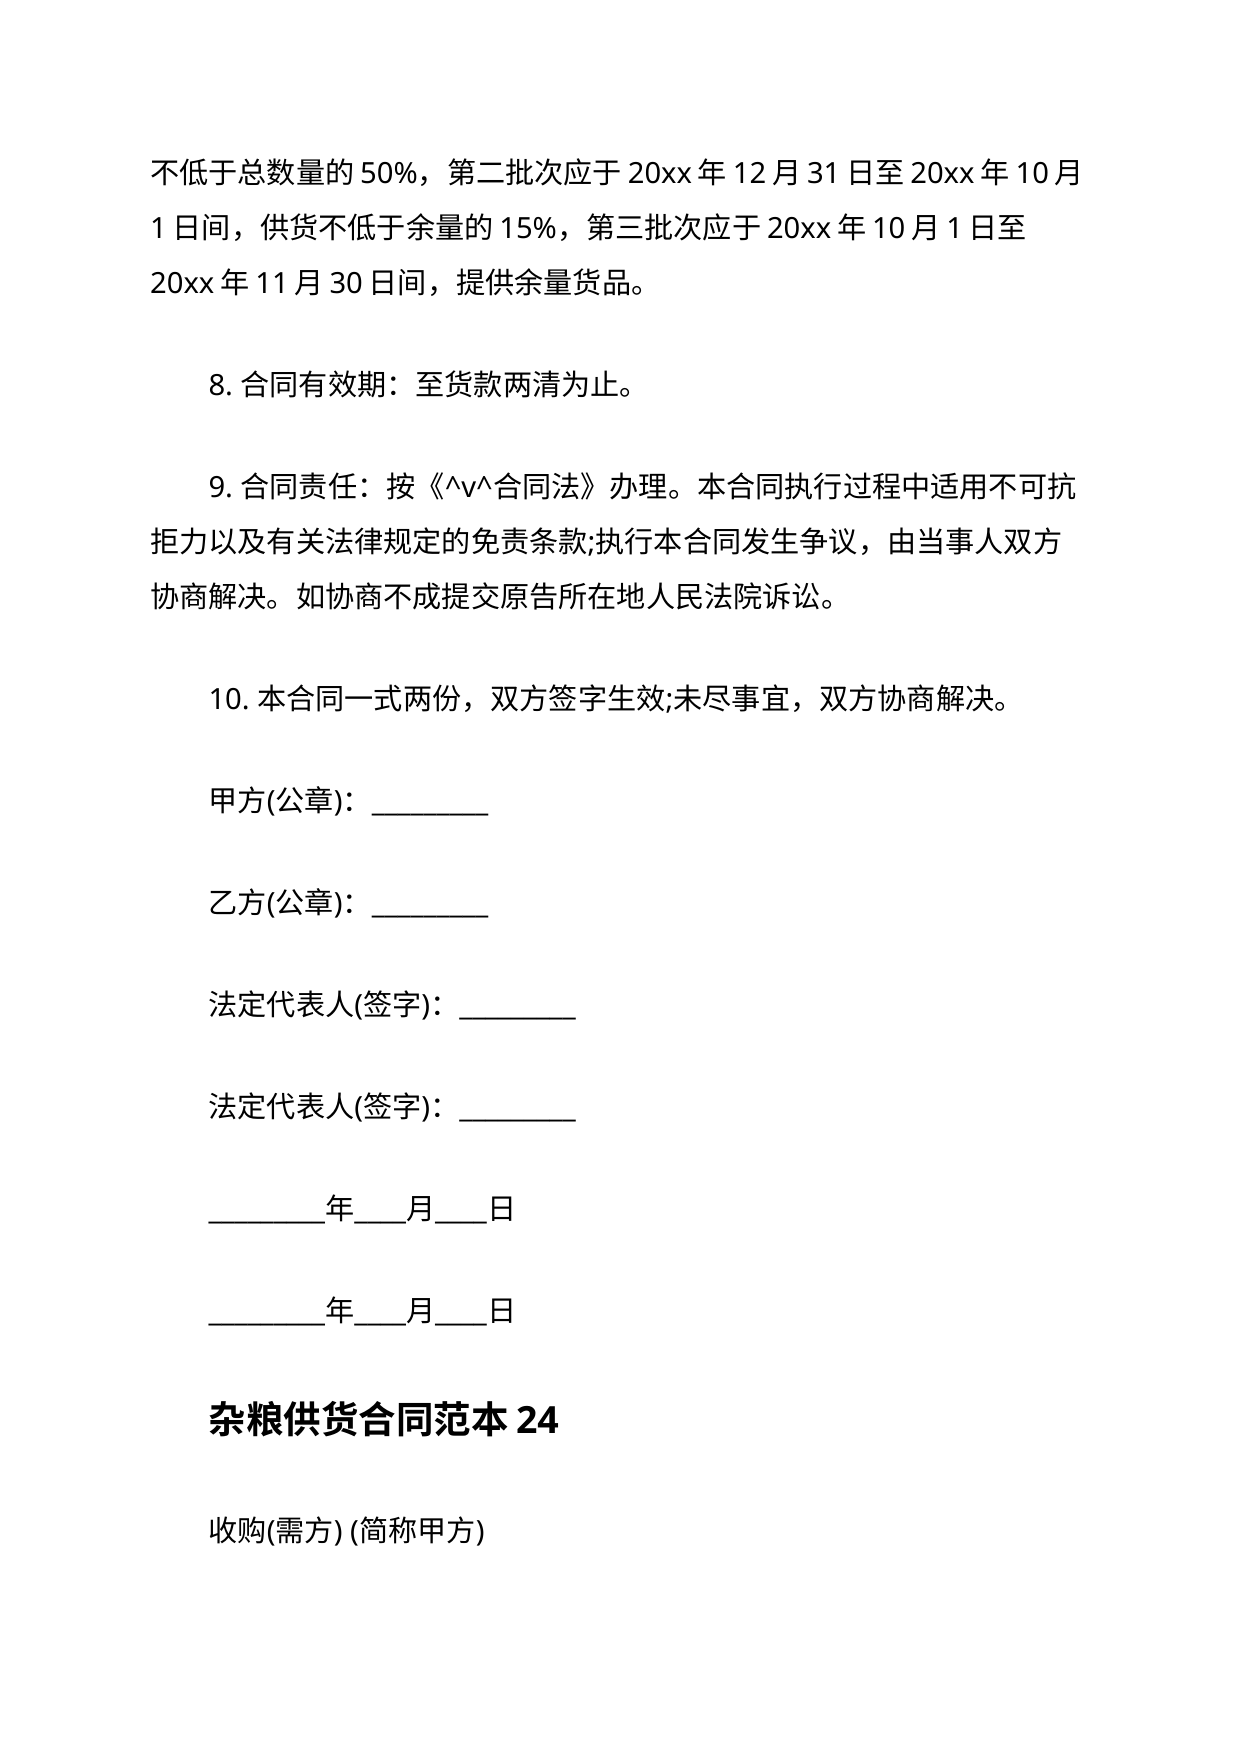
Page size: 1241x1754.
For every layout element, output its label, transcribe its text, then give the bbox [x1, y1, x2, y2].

text 8. 合同有效期：至货款两清为止。 [150, 362, 1090, 404]
text 10. 本合同一式两份，双方签字生效;未尽事宜，双方协商解决。 [150, 676, 1090, 718]
text 法定代表人(签字)：_________ [150, 1084, 1090, 1126]
text 收购(需方) (简称甲方) [150, 1507, 1090, 1549]
text 甲方(公章)：_________ [150, 778, 1090, 820]
text 9. 合同责任：按《^v^合同法》办理。本合同执行过程中适用不可抗拒力以及有关法律规定的免责条款;执行本合同发生争议，由当事人双方协商解决。如协商不成提交原告所在地人民法院诉讼。 [150, 464, 1090, 616]
text 法定代表人(签字)：_________ [150, 982, 1090, 1024]
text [150, 150, 1090, 302]
text 杂粮供货合同范本24 [150, 1389, 1090, 1444]
text _________年____月____日 [150, 1288, 1090, 1330]
text _________年____月____日 [150, 1186, 1090, 1228]
text 乙方(公章)：_________ [150, 880, 1090, 922]
